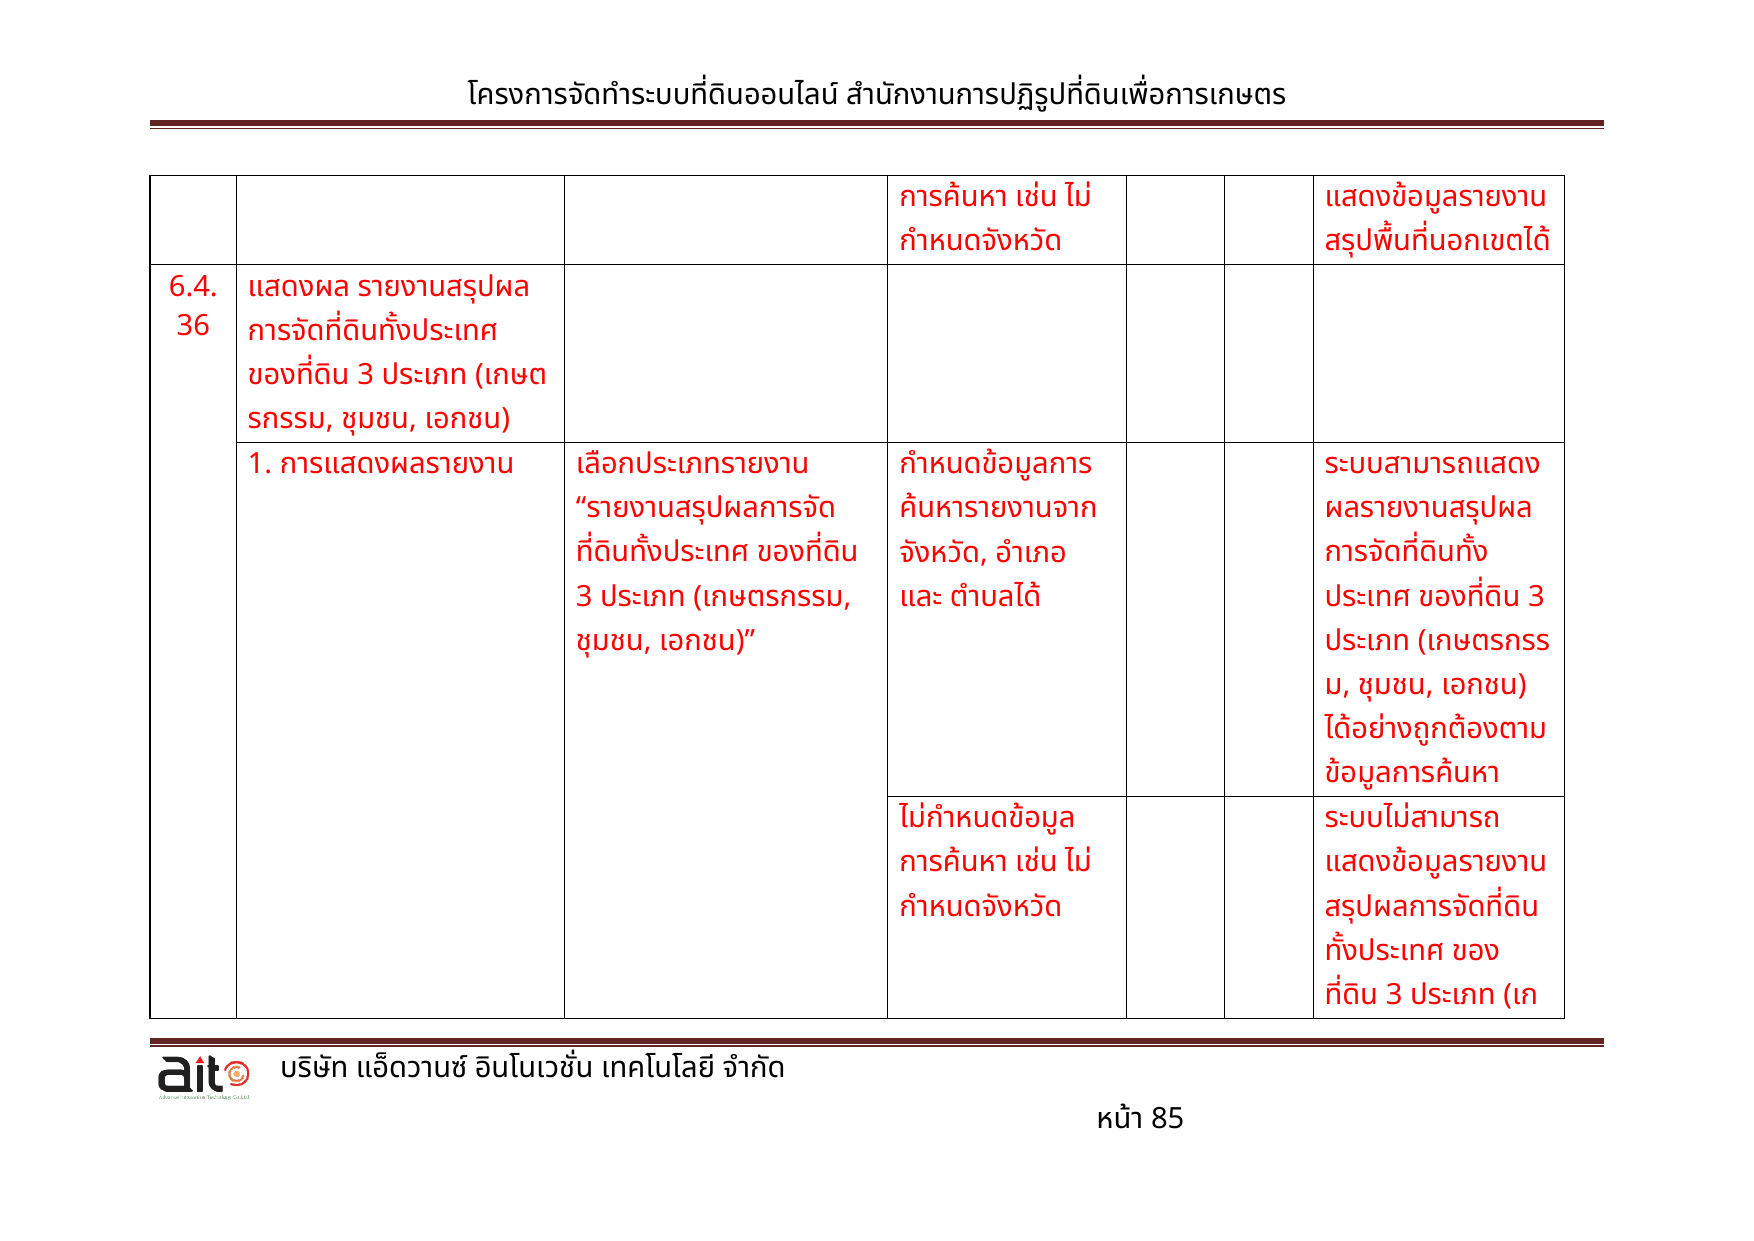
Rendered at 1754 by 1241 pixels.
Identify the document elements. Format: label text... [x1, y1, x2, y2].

table_cell ระบบไม่สามารถแสดงข้อมูลรายงานสรุปผลการจัดที่ดินทั้งประเทศ ของที่ดิน 3 ประเภท (เกษตรกรรม, ชุมชน, เอกชน) [1314, 797, 1564, 1017]
table_cell ระบบสามารถแสดงผลรายงานสรุปผลการจัดที่ดินทั้งประเทศ ของที่ดิน 3 ประเภท (เกษตรกรรม, ชุมชน, เอกชน) ได้อย่างถูกต้องตามข้อมูลการค้นหา [1314, 443, 1564, 796]
table_cell [1225, 176, 1313, 264]
table_cell กำหนดข้อมูลการค้นหารายงานจากจังหวัด, อำเภอ และ ตำบลได้ [888, 443, 1126, 796]
table_cell ไม่กำหนดข้อมูลการค้นหา เช่น ไม่กำหนดจังหวัด [888, 797, 1126, 1017]
table_cell [1314, 265, 1564, 442]
table_cell 6.4.36 [151, 265, 236, 1017]
table_cell [1225, 443, 1313, 796]
picture [150, 1049, 257, 1105]
table_cell เลือกประเภทรายงาน “รายงานสรุปผลการจัดที่ดินทั้งประเทศ ของที่ดิน 3 ประเภท (เกษตรกรรม, ชุมชน, เอกชน)” [565, 443, 887, 1017]
table_cell [1127, 176, 1224, 264]
table_cell ระบบไม่สามารถแสดงข้อมูลรายงานสรุปพื้นที่นอกเขตได้ [1314, 176, 1564, 264]
table_cell [1225, 797, 1313, 1017]
table_cell ไม่กำหนดข้อมูลการค้นหา เช่น ไม่กำหนดจังหวัด [888, 176, 1126, 264]
table_cell [1127, 265, 1224, 442]
table_cell [1225, 265, 1313, 442]
table_cell แสดงผล รายงานสรุปผลการจัดที่ดินทั้งประเทศ ของที่ดิน 3 ประเภท (เกษตรกรรม, ชุมชน, เอกชน) [237, 265, 564, 442]
table_cell [1127, 797, 1224, 1017]
table_cell [565, 265, 887, 442]
table_cell [1127, 443, 1224, 796]
table_cell 1. การแสดงผลรายงาน [237, 443, 564, 1017]
table_cell [888, 265, 1126, 442]
